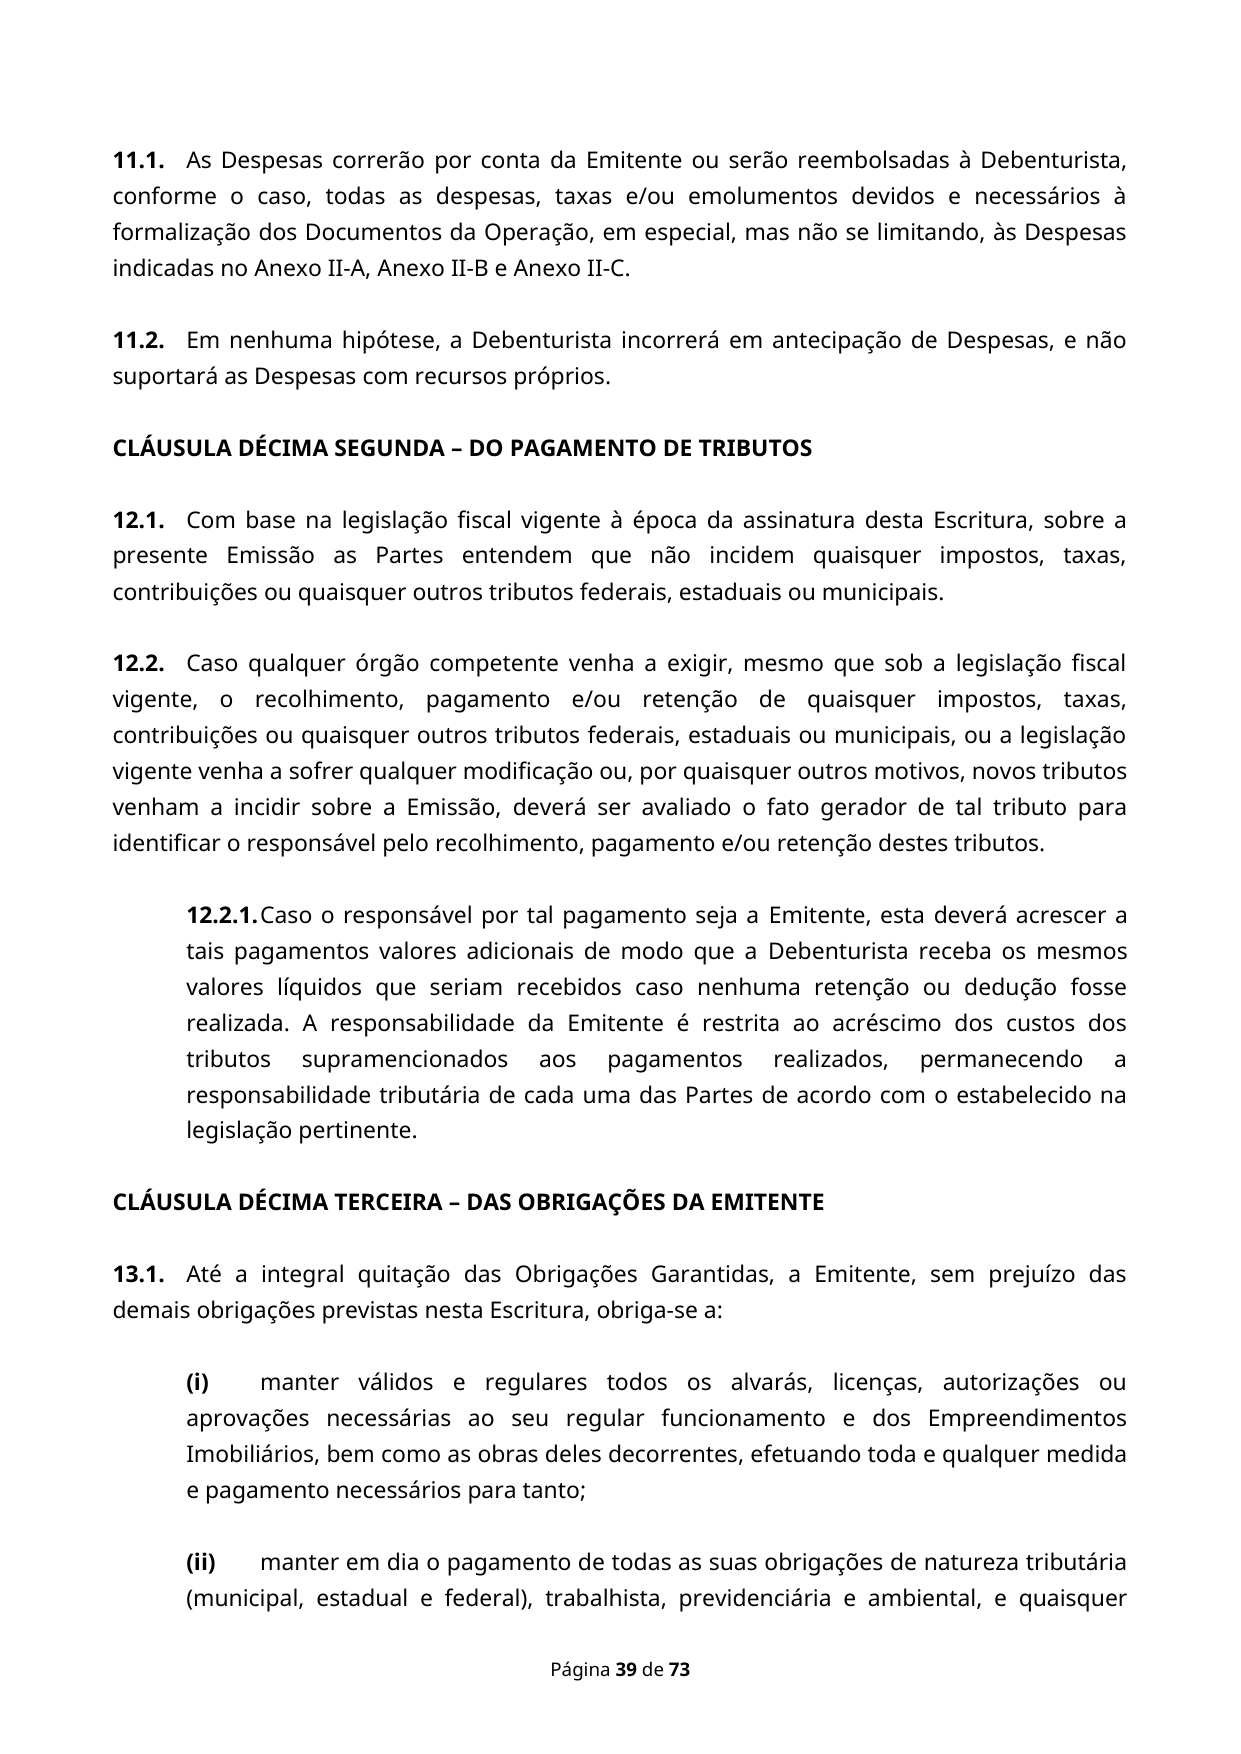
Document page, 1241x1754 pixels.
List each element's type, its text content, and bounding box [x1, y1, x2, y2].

subtitle CLÁUSULA DÉCIMA SEGUNDA – DO PAGAMENTO DE TRIBUTOS [112, 432, 1128, 463]
list Com base na legislação fiscal vigente à época da assinatura desta Escritura, sobre a presente Emissão as Partes entendem que não incidem quaisquer impostos, taxas, contribuições ou quaisquer outros tributos federais, estaduais ou municipais. [112, 503, 1128, 607]
list Caso qualquer órgão competente venha a exigir, mesmo que sob a legislação fiscal vigente, o recolhimento, pagamento e/ou retenção de quaisquer impostos, taxas, contribuições ou quaisquer outros tributos federais, estaduais ou municipais, ou a legislação vigente venha a sofrer qualquer modificação ou, por quaisquer outros motivos, novos tributos venham a incidir sobre a Emissão, deverá ser avaliado o fato gerador de tal tributo para identificar o responsável pelo recolhimento, pagamento e/ou retenção destes tributos. [112, 647, 1128, 858]
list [186, 1546, 1128, 1613]
text 11.2. Em nenhuma hipótese, a Debenturista incorrerá em antecipação de Despesas, e não suportará as Despesas com recursos próprios. [112, 324, 1128, 391]
subtitle CLÁUSULA DÉCIMA TERCEIRA – DAS OBRIGAÇÕES DA EMITENTE [112, 1186, 1128, 1218]
list manter válidos e regulares todos os alvarás, licenças, autorizações ou aprovações necessárias ao seu regular funcionamento e dos Empreendimentos Imobiliários, bem como as obras deles decorrentes, efetuando toda e qualquer medida e pagamento necessários para tanto; [186, 1366, 1128, 1505]
list Até a integral quitação das Obrigações Garantidas, a Emitente, sem prejuízo das demais obrigações previstas nesta Escritura, obriga-se a: [112, 1258, 1128, 1325]
list Caso o responsável por tal pagamento seja a Emitente, esta deverá acrescer a tais pagamentos valores adicionais de modo que a Debenturista receba os mesmos valores líquidos que seriam recebidos caso nenhuma retenção ou dedução fosse realizada. A responsabilidade da Emitente é restrita ao acréscimo dos custos dos tributos supramencionados aos pagamentos realizados, permanecendo a responsabilidade tributária de cada uma das Partes de acordo com o estabelecido na legislação pertinente. [186, 899, 1128, 1146]
list As Despesas correrão por conta da Emitente ou serão reembolsadas à Debenturista, conforme o caso, todas as despesas, taxas e/ou emolumentos devidos e necessários à formalização dos Documentos da Operação, em especial, mas não se limitando, às Despesas indicadas no Anexo II-A, Anexo II-B e Anexo II-C. [112, 144, 1128, 283]
